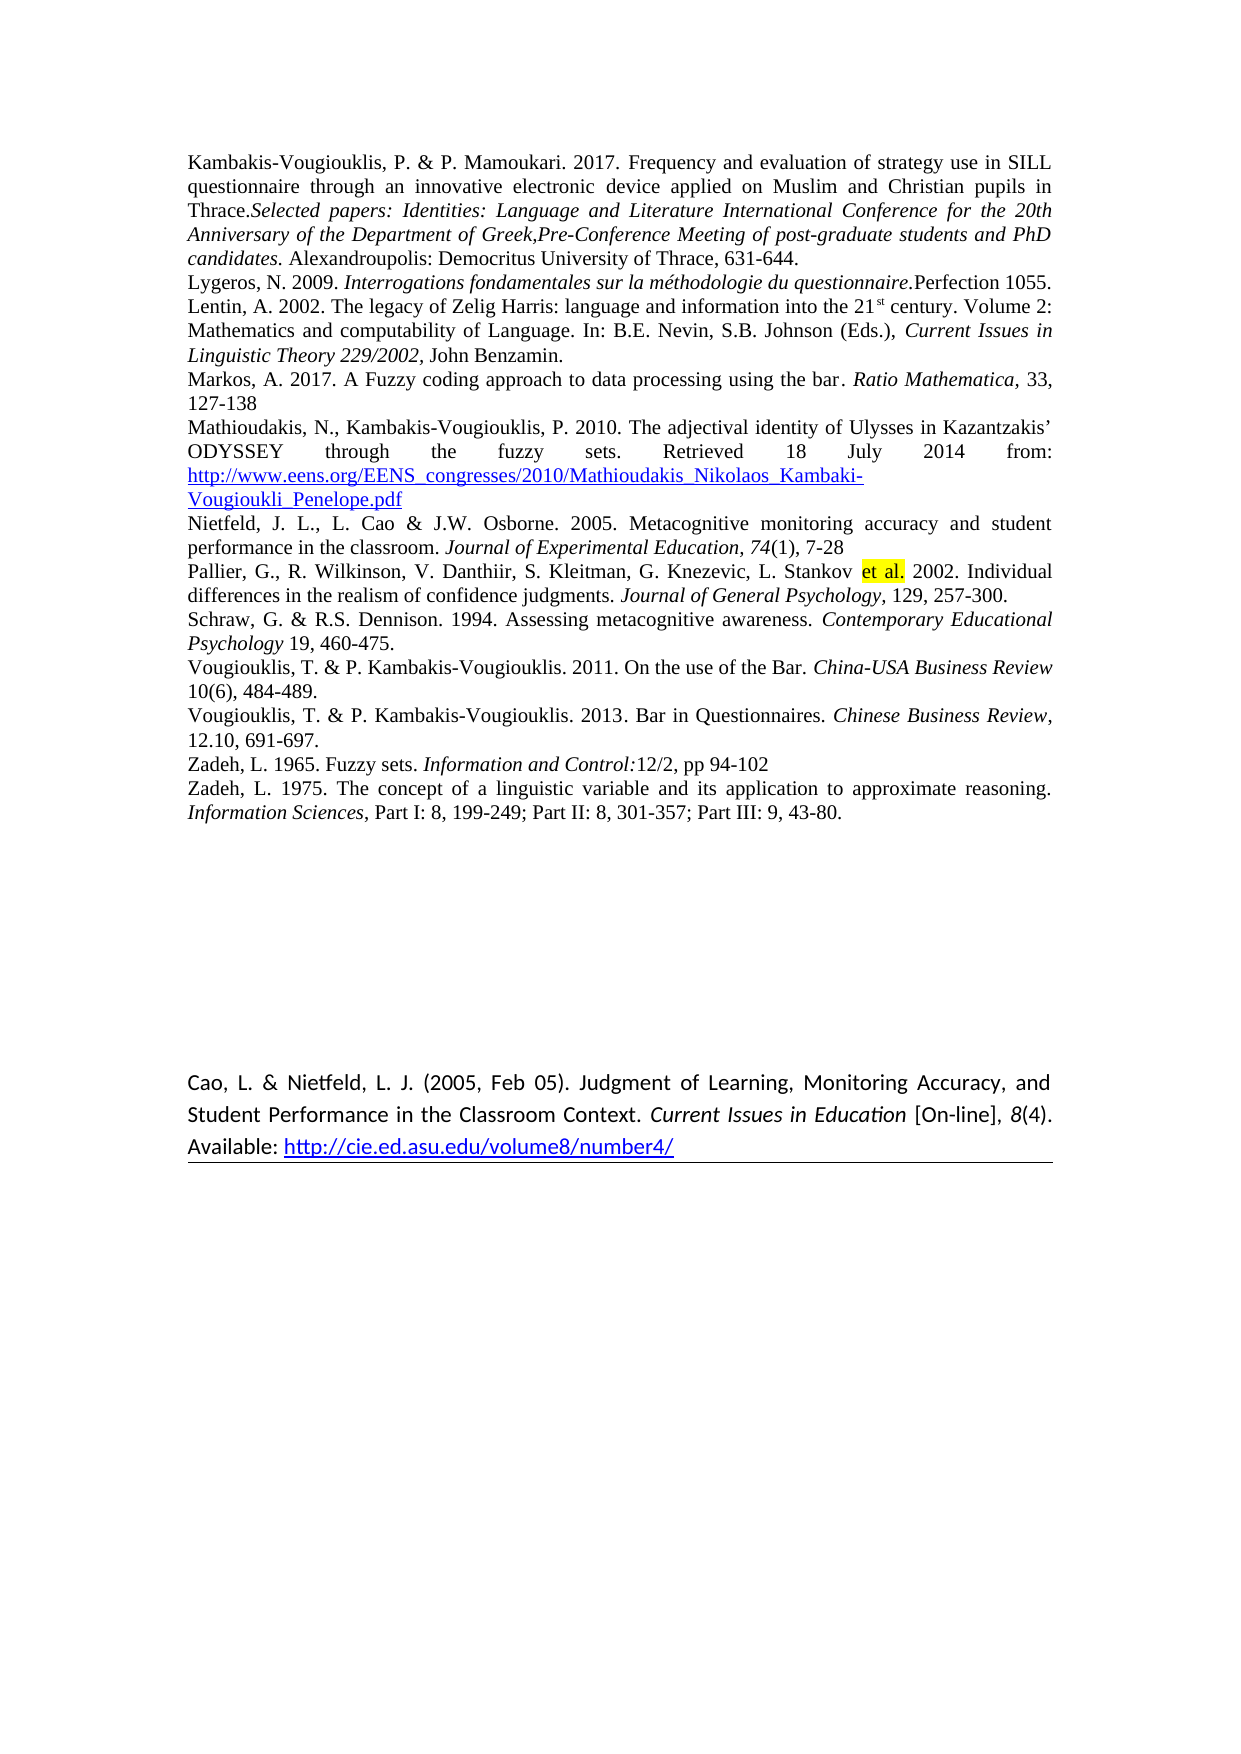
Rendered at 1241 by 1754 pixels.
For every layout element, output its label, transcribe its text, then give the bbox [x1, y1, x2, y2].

text Vougiouklis, T. & P. Kambakis-Vougiouklis. 2013. Bar in Questionnaires. Chinese Business Review, 12.10, 691-697. [187, 703, 1053, 752]
text Pallier, G., R. Wilkinson, V. Danthiir, S. Kleitman, G. Knezevic, L. Stankov et al. 2002. Individual differences in the realism of confidence judgments. Journal of General Psychology, 129, 257-300. [187, 559, 1053, 607]
text Nietfeld, J. L., L. Cao & J.W. Osborne. 2005. Metacognitive monitoring accuracy and student performance in the classroom. Journal of Experimental Education, 74(1), 7-28 [187, 511, 1053, 559]
text Lentin, A. 2002. The legacy of Zelig Harris: language and information into the 21st century. Volume 2: Mathematics and computability of Language. In: B.E. Nevin, S.B. Johnson (Eds.), Current Issues in Linguistic Theory 229/2002, John Benzamin. [187, 294, 1053, 367]
text Mathioudakis, Ν., Kambakis-Vougiouklis, P. 2010. The adjectival identity of Ulysses in Kazantzakis’ ΟDYSSEY through the fuzzy sets. Retrieved 18 July 2014 from: http://www.eens.org/EENS_congresses/2010/Mathioudakis_Nikolaos_Kambaki-Vougioukli_Penelope.pdf [187, 415, 1053, 511]
text Markos, A. 2017. A Fuzzy coding approach to data processing using the bar. Ratio Mathematica, 33, 127-138 [187, 367, 1053, 415]
text Zadeh, L. 1975. The concept of a linguistic variable and its application to approximate reasoning. Information Sciences, Part I: 8, 199-249; Part II: 8, 301-357; Part III: 9, 43-80. [187, 776, 1053, 824]
text Kambakis-Vougiouklis, P. & P. Mamoukari. 2017. Frequency and evaluation of strategy use in SILL questionnaire through an innovative electronic device applied on Muslim and Christian pupils in Thrace.Selected papers: Identities: Language and Literature International Conference for the 20th Anniversary of the Department of Greek,Pre-Conference Meeting of post-graduate students and PhD candidates. Alexandroupolis: Democritus University of Thrace, 631-644. [187, 150, 1053, 270]
text Cao, L. & Nietfeld, L. J. (2005, Feb 05). Judgment of Learning, Monitoring Accuracy, and Student Performance in the Classroom Context. Current Issues in Education [On-line], 8(4). Available: http://cie.ed.asu.edu/volume8/number4/ [187, 1068, 1053, 1163]
text Schraw, G. & R.S. Dennison. 1994. Assessing metacognitive awareness. Contemporary Educational Psychology 19, 460-475. [187, 607, 1053, 655]
text Vougiouklis, T. & P. Kambakis-Vougiouklis. 2011. On the use of the Bar. China-USA Business Review 10(6), 484-489. [187, 655, 1053, 703]
text Lygeros, N. 2009. Interrogations fondamentales sur la méthodologie du questionnaire.Perfection 1055. [187, 270, 1053, 294]
text Zadeh, L. 1965. Fuzzy sets. Information and Control:12/2, pp 94-102 [187, 752, 1053, 776]
